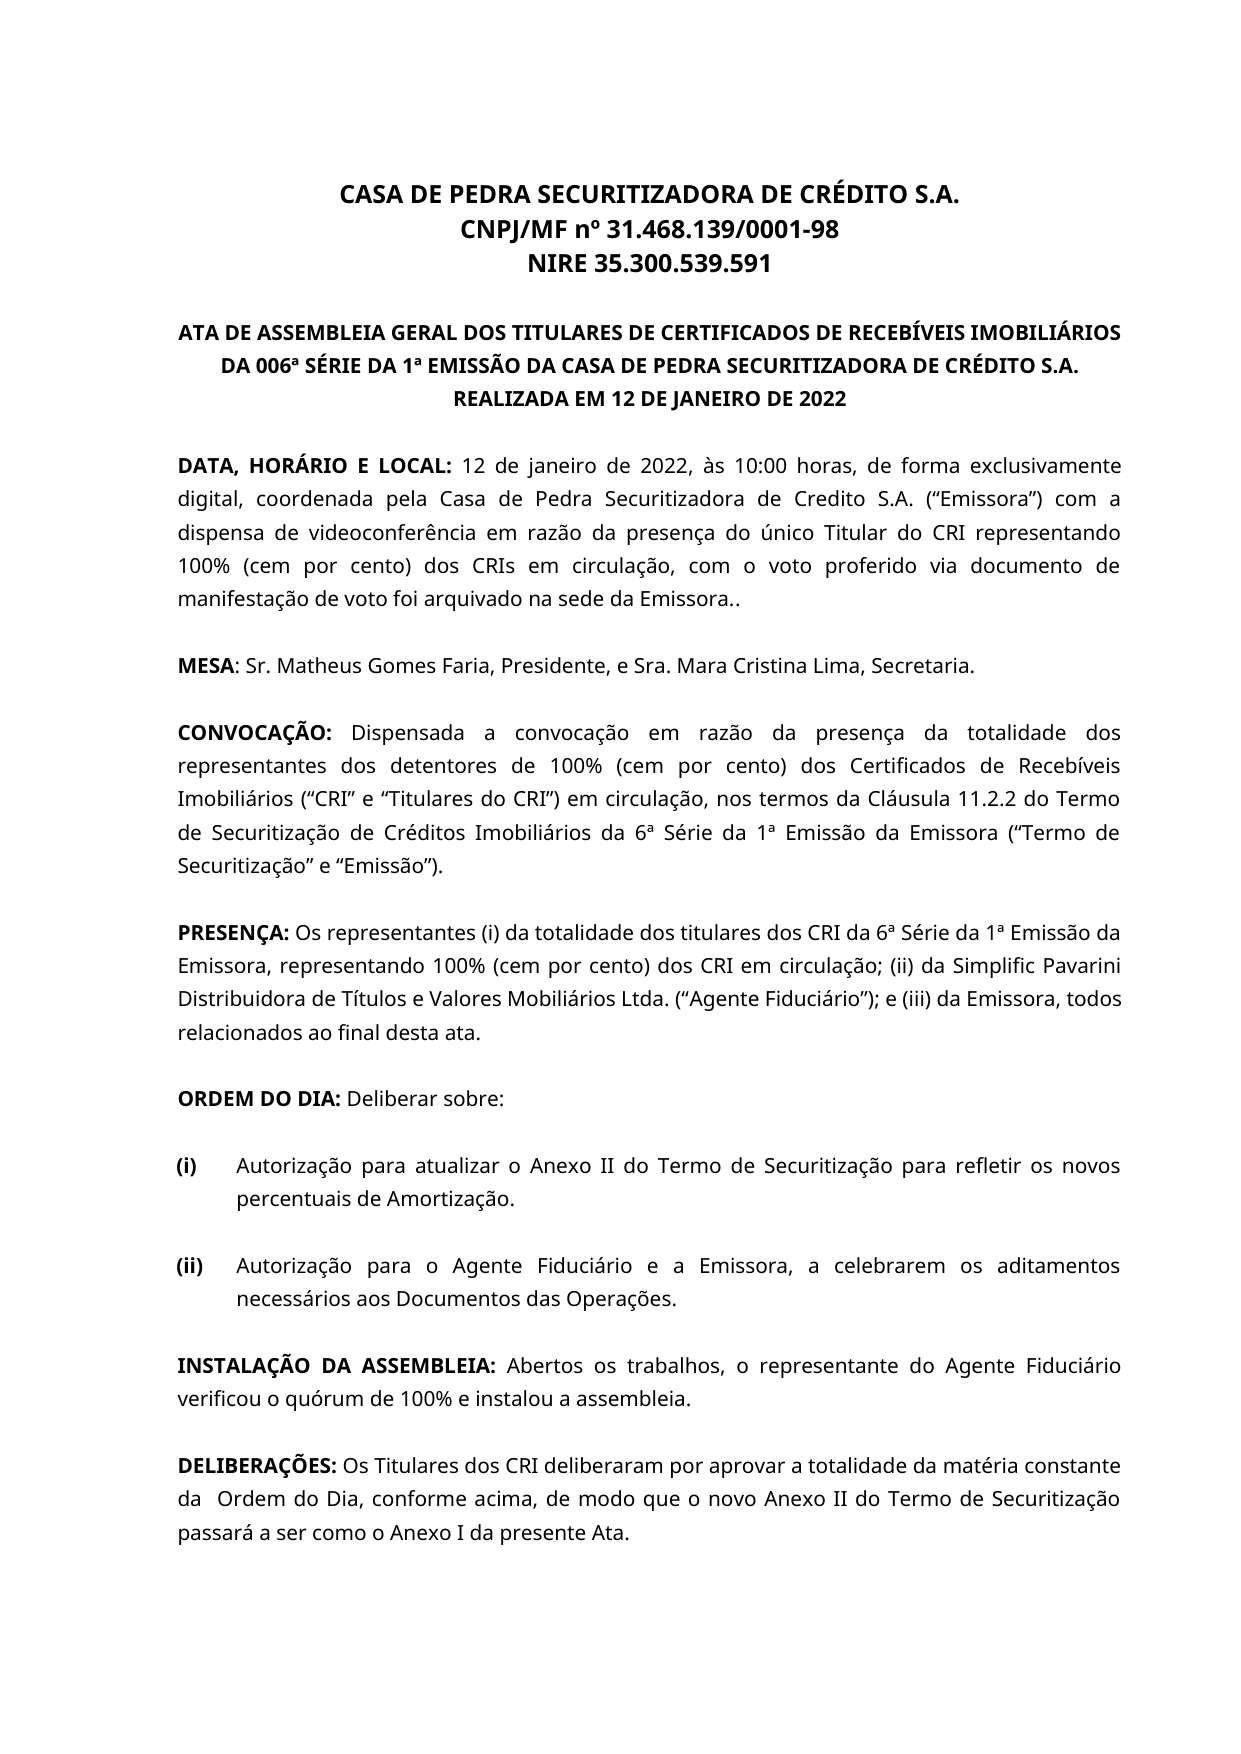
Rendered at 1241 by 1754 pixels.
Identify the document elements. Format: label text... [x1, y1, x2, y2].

text DELIBERAÇÕES: Os Titulares dos CRI deliberaram por aprovar a totalidade da matéria constante da Ordem do Dia, conforme acima, de modo que o novo Anexo II do Termo de Securitização passará a ser como o Anexo I da presente Ata. [177, 1446, 1122, 1546]
text INSTALAÇÃO DA ASSEMBLEIA: Abertos os trabalhos, o representante do Agente Fiduciário verificou o quórum de 100% e instalou a assembleia. [177, 1346, 1122, 1413]
list Autorização para atualizar o Anexo II do Termo de Securitização para refletir os novos percentuais de Amortização. [176, 1146, 1122, 1213]
text CNPJ/MF nº 31.468.139/0001-98 [177, 211, 1122, 245]
text MESA: Sr. Matheus Gomes Faria, Presidente, e Sra. Mara Cristina Lima, Secretaria. [177, 646, 1122, 679]
text PRESENÇA: Os representantes (i) da totalidade dos titulares dos CRI da 6ª Série da 1ª Emissão da Emissora, representando 100% (cem por cento) dos CRI em circulação; (ii) da Simplific Pavarini Distribuidora de Títulos e Valores Mobiliários Ltda. (“Agente Fiduciário”); e (iii) da Emissora, todos relacionados ao final desta ata. [177, 913, 1122, 1046]
text ATA DE ASSEMBLEIA GERAL DOS TITULARES DE CERTIFICADOS DE RECEBÍVEIS IMOBILIÁRIOS DA 006ª SÉRIE DA 1ª EMISSÃO DA CASA DE PEDRA SECURITIZADORA DE CRÉDITO S.A. [177, 313, 1122, 379]
text CONVOCAÇÃO: Dispensada a convocação em razão da presença da totalidade dos representantes dos detentores de 100% (cem por cento) dos Certificados de Recebíveis Imobiliários (“CRI” e “Titulares do CRI”) em circulação, nos termos da Cláusula 11.2.2 do Termo de Securitização de Créditos Imobiliários da 6ª Série da 1ª Emissão da Emissora (“Termo de Securitização” e “Emissão”). [177, 713, 1122, 879]
text REALIZADA EM 12 DE JANEIRO DE 2022 [177, 379, 1122, 413]
text NIRE 35.300.539.591 [177, 245, 1122, 279]
list Autorização para o Agente Fiduciário e a Emissora, a celebrarem os aditamentos necessários aos Documentos das Operações. [176, 1246, 1122, 1313]
text DATA, HORÁRIO E LOCAL: 12 de janeiro de 2022, às 10:00 horas, de forma exclusivamente digital, coordenada pela Casa de Pedra Securitizadora de Credito S.A. (“Emissora”) com a dispensa de videoconferência em razão da presença do único Titular do CRI representando 100% (cem por cento) dos CRIs em circulação, com o voto proferido via documento de manifestação de voto foi arquivado na sede da Emissora.. [177, 446, 1122, 613]
text CASA DE PEDRA SECURITIZADORA DE CRÉDITO S.A. [177, 177, 1122, 211]
text ORDEM DO DIA: Deliberar sobre: [177, 1079, 1122, 1113]
